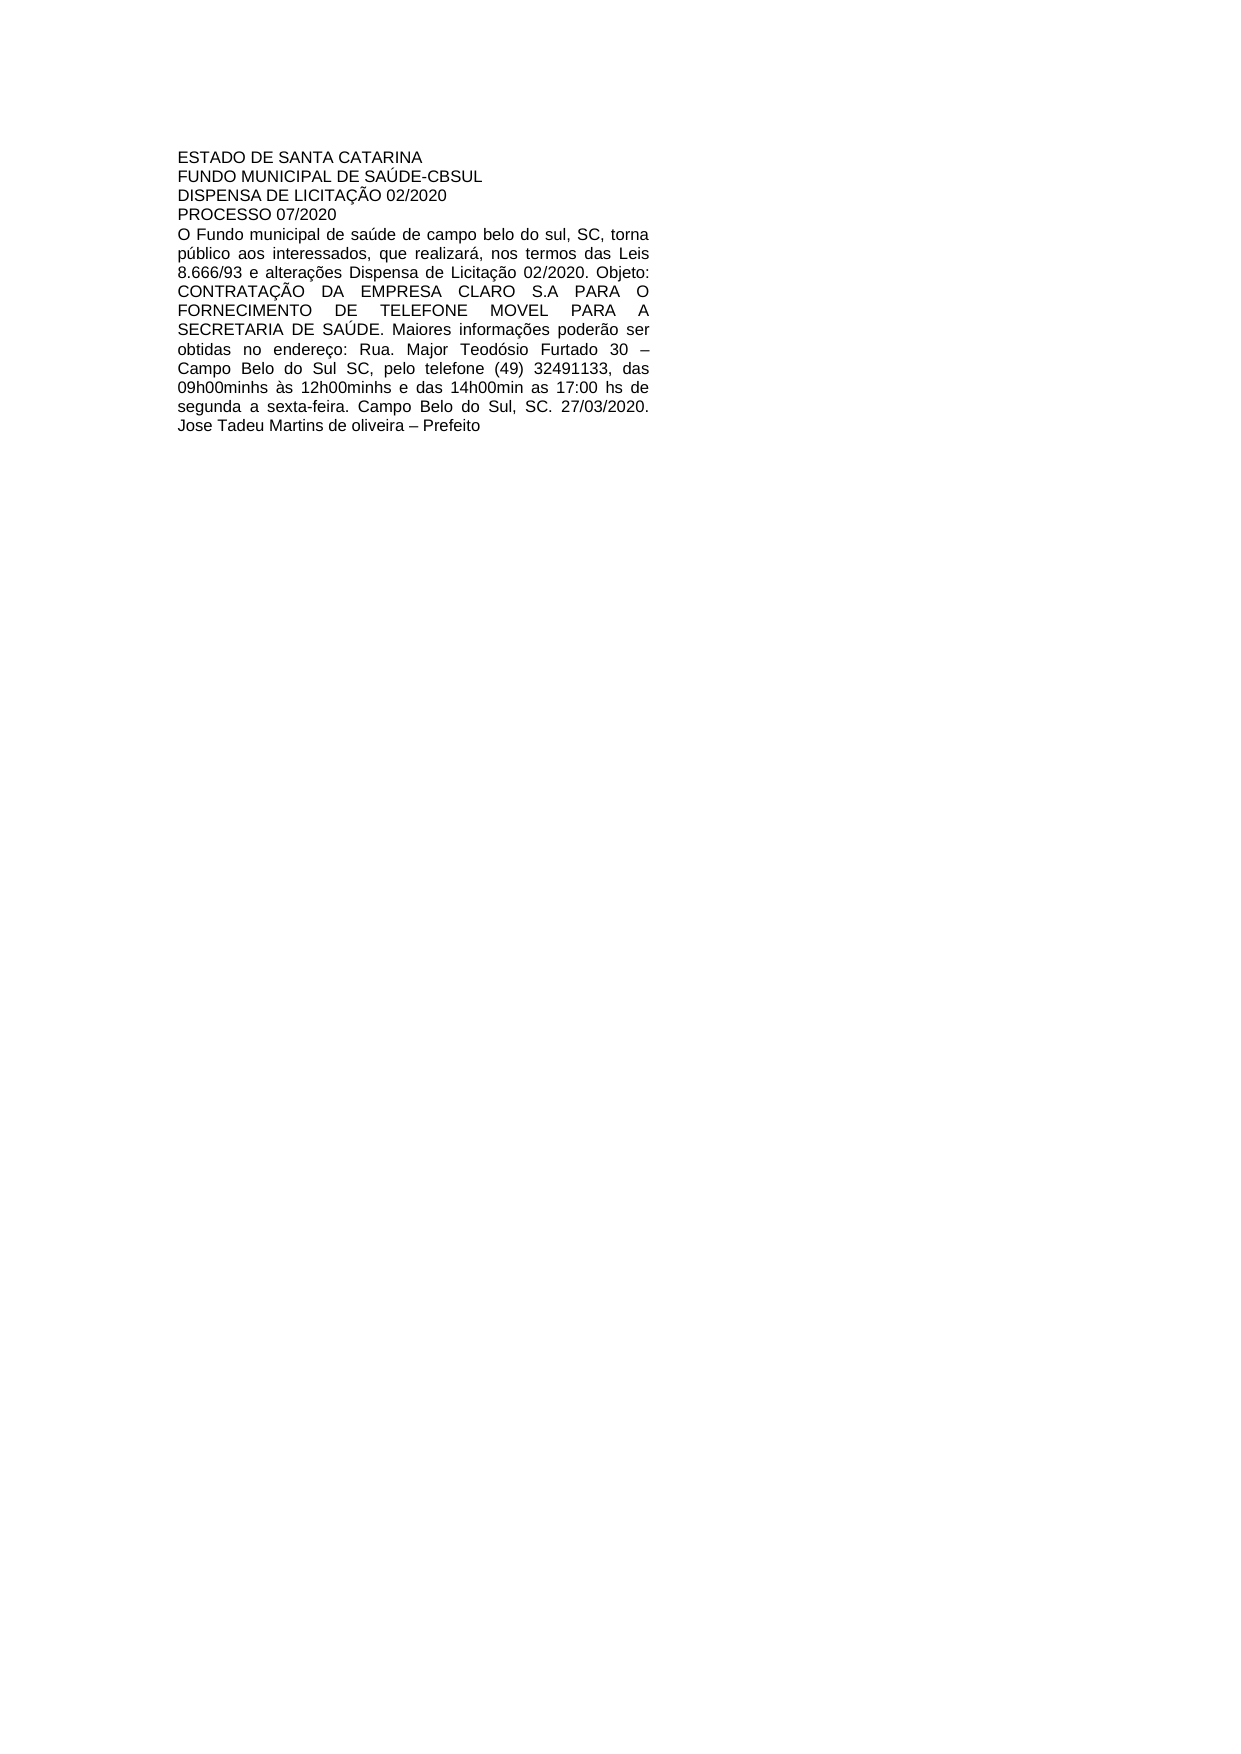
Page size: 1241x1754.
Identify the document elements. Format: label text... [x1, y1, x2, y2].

text O Fundo municipal de saúde de campo belo do sul, SC, torna público aos interessados, que realizará, nos termos das Leis 8.666/93 e alterações Dispensa de Licitação 02/2020. Objeto: CONTRATAÇÃO DA EMPRESA CLARO S.A PARA O FORNECIMENTO DE TELEFONE MOVEL PARA A SECRETARIA DE SAÚDE. Maiores informações poderão ser obtidas no endereço: Rua. Major Teodósio Furtado 30 – Campo Belo do Sul SC, pelo telefone (49) 32491133, das 09h00minhs às 12h00minhs e das 14h00min as 17:00 hs de segunda a sexta-feira. Campo Belo do Sul, SC. 27/03/2020. Jose Tadeu Martins de oliveira – Prefeito [177, 224, 650, 435]
text PROCESSO 07/2020 [177, 205, 650, 224]
text DISPENSA DE LICITAÇÃO 02/2020 [177, 186, 650, 205]
text FUNDO MUNICIPAL DE SAÚDE-CBSUL [177, 167, 650, 186]
text ESTADO DE SANTA CATARINA [177, 148, 650, 167]
